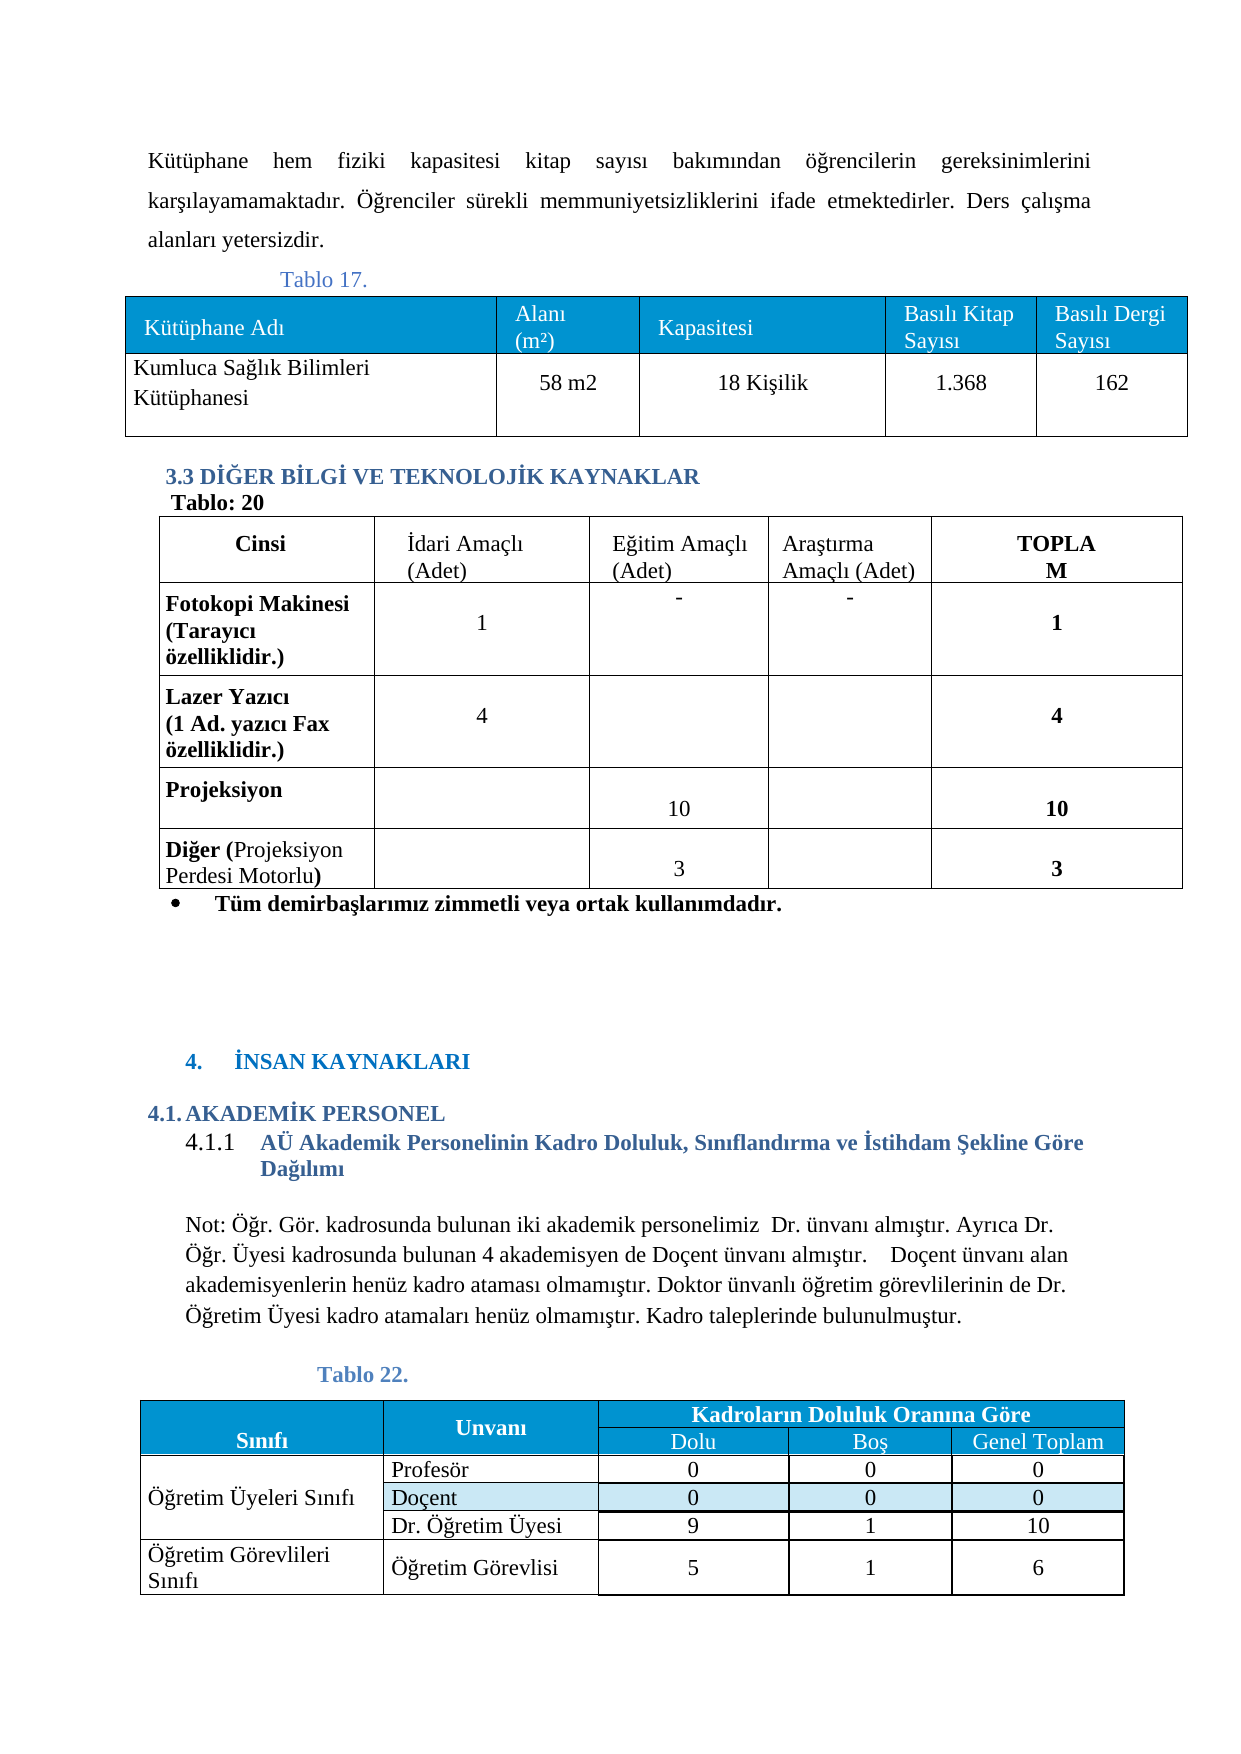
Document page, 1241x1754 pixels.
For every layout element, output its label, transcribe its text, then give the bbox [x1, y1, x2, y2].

table_cell 58 m2 [497, 354, 639, 436]
table_cell Öğretim Görevlisi [384, 1540, 598, 1594]
list Tüm demirbaşlarımız zimmetli veya ortak kullanımdadır. [171, 889, 1093, 916]
table_cell 3 [590, 829, 768, 888]
table_cell 5 [599, 1541, 788, 1594]
table_cell [375, 829, 589, 888]
table_header Kadroların Doluluk Oranına Göre [599, 1401, 1124, 1427]
table_header Cinsi [160, 517, 374, 582]
table_cell - [769, 583, 931, 675]
table_cell Öğretim Görevlileri Sınıfı [141, 1540, 383, 1594]
table_cell 1 [932, 583, 1182, 675]
table_cell 10 [932, 768, 1182, 828]
table_header Kapasitesi [640, 297, 885, 353]
table_cell 1 [790, 1513, 951, 1539]
list Tablo 22. [185, 1361, 1093, 1387]
table_header Alanı (m²) [497, 297, 639, 353]
list AKADEMİK PERSONEL [148, 1100, 1093, 1127]
table_cell Kumluca Sağlık Bilimleri Kütüphanesi [126, 354, 496, 436]
table_cell 10 [953, 1513, 1123, 1539]
table_cell 0 [599, 1456, 788, 1482]
list AÜ Akademik Personelinin Kadro Doluluk, Sınıflandırma ve İstihdam Şekline Göre Dağılımı [185, 1127, 1093, 1182]
table_cell Fotokopi Makinesi (Tarayıcı özelliklidir.) [160, 583, 374, 675]
table_cell 0 [599, 1484, 788, 1510]
table_header Eğitim Amaçlı (Adet) [590, 517, 768, 582]
table_header İdari Amaçlı (Adet) [375, 517, 589, 582]
table_cell [590, 676, 768, 767]
table_cell 6 [953, 1541, 1123, 1594]
table_cell Genel Toplam [952, 1428, 1124, 1454]
text Tablo: 20 [148, 489, 1093, 516]
table_cell 3 [932, 829, 1182, 888]
table_header Araştırma Amaçlı (Adet) [769, 517, 931, 582]
table_cell - [590, 583, 768, 675]
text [148, 148, 1093, 253]
table_cell 1 [790, 1541, 951, 1594]
table_cell Diğer (Projeksiyon Perdesi Motorlu) [160, 829, 374, 888]
table_cell 18 Kişilik [640, 354, 885, 436]
table_cell 4 [932, 676, 1182, 767]
table_header Sınıfı [141, 1401, 383, 1454]
table_cell Doçent [384, 1483, 598, 1510]
table_header Basılı Dergi Sayısı [1037, 297, 1187, 353]
table_cell 0 [953, 1484, 1123, 1510]
table_cell Projeksiyon [160, 768, 374, 828]
table_cell 1 [375, 583, 589, 675]
table_cell Profesör [384, 1456, 598, 1482]
table_header Kütüphane Adı [126, 297, 496, 353]
table_cell Dolu [599, 1428, 788, 1454]
text 3.3 DİĞER BİLGİ VE TEKNOLOJİK KAYNAKLAR [165, 463, 1020, 489]
table_cell [769, 829, 931, 888]
table_header Basılı Kitap Sayısı [886, 297, 1036, 353]
table_cell Lazer Yazıcı (1 Ad. yazıcı Fax özelliklidir.) [160, 676, 374, 767]
table_cell Öğretim Üyeleri Sınıfı [141, 1456, 383, 1539]
table_cell [769, 676, 931, 767]
table_header Unvanı [384, 1401, 598, 1454]
table_cell [769, 768, 931, 828]
table_cell 0 [790, 1484, 951, 1510]
table_cell 1.368 [886, 354, 1036, 436]
text Tablo 17. [280, 266, 1093, 292]
table_cell Dr. Öğretim Üyesi [384, 1511, 598, 1539]
table_cell 0 [790, 1456, 951, 1482]
list İNSAN KAYNAKLARI [185, 1048, 1093, 1074]
text Not: Öğr. Gör. kadrosunda bulunan iki akademik personelimiz Dr. ünvanı almıştır. Ayrıca Dr. Öğr. Üyesi kadrosunda bulunan 4 akademisyen de Doçent ünvanı almıştır. Doçent ünvanı alan akademisyenlerin henüz kadro ataması olmamıştır. Doktor ünvanlı öğretim görevlilerinin de Dr. Öğretim Üyesi kadro atamaları henüz olmamıştır. Kadro taleplerinde bulunulmuştur. [185, 1211, 1093, 1328]
table_cell [375, 768, 589, 828]
table_cell 10 [590, 768, 768, 828]
table_cell 4 [375, 676, 589, 767]
table_cell 0 [953, 1456, 1123, 1482]
table_cell 9 [599, 1513, 788, 1539]
table_cell Boş [789, 1428, 951, 1454]
table_header TOPLAM [932, 517, 1182, 582]
table_cell 162 [1037, 354, 1187, 436]
